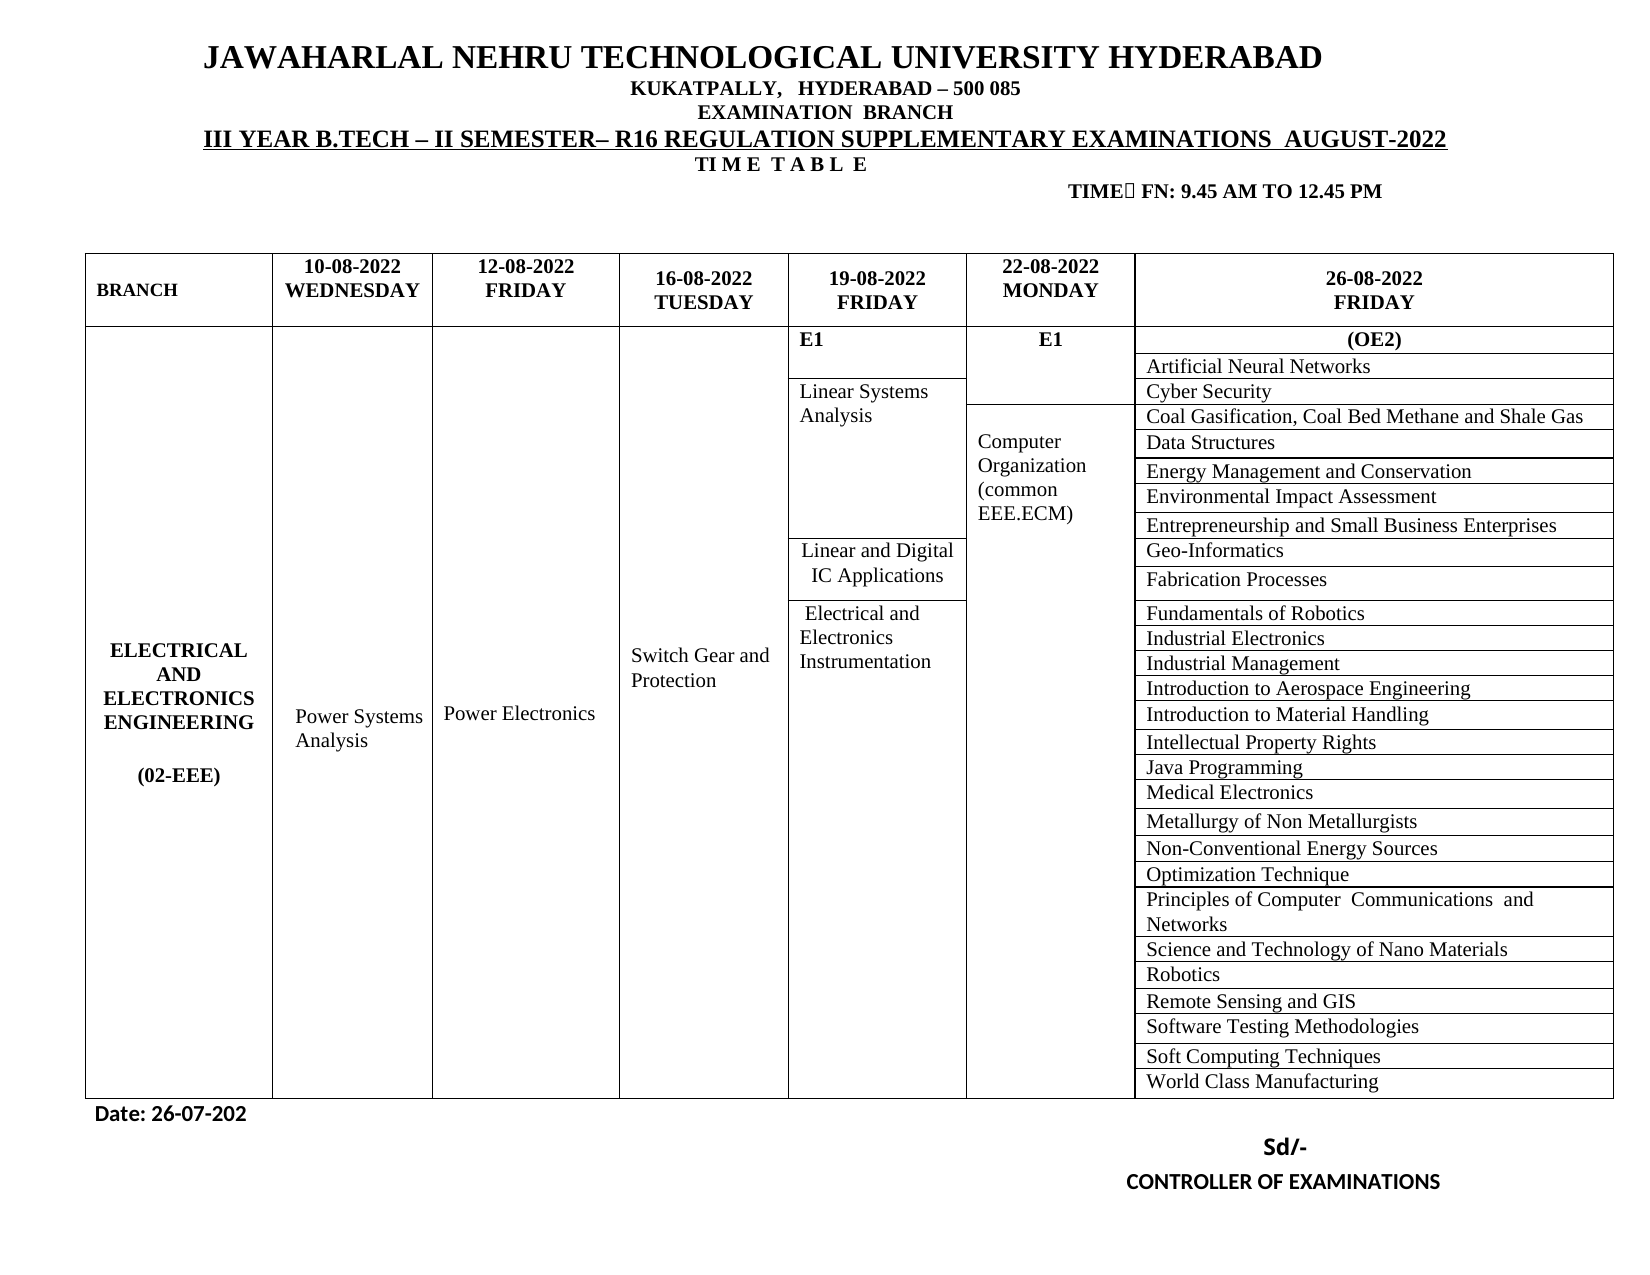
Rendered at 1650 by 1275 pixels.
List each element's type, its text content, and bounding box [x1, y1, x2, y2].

text Date: 26-07-202 [94, 1099, 1556, 1127]
table_cell Linear and Digital IC Applications [789, 539, 966, 600]
table_header 16-08-2022 TUESDAY [620, 254, 788, 326]
table_cell Remote Sensing and GIS [1136, 989, 1613, 1013]
table_cell World Class Manufacturing [1136, 1069, 1613, 1098]
table_cell Linear Systems Analysis [789, 379, 966, 537]
table_header 12-08-2022 FRIDAY [433, 254, 619, 326]
table_header 10-08-2022 WEDNESDAY [273, 254, 432, 326]
table_cell Geo-Informatics [1136, 539, 1613, 566]
table_cell ELECTRICAL AND ELECTRONICS ENGINEERING (02-EEE) [86, 327, 272, 1098]
table_cell Coal Gasification, Coal Bed Methane and Shale Gas [1136, 405, 1613, 428]
table_cell Principles of Computer Communications and Networks [1136, 888, 1613, 936]
table_cell Software Testing Methodologies [1136, 1014, 1613, 1043]
table_cell Introduction to Material Handling [1136, 701, 1613, 728]
table_cell E1 [789, 327, 966, 378]
table_cell Intellectual Property Rights [1136, 730, 1613, 754]
table_cell Energy Management and Conservation [1136, 459, 1613, 483]
table_cell Power Electronics [433, 327, 619, 1098]
text TIME FN: 9.45 AM TO 12.45 PM [1000, 176, 1409, 205]
text CONTROLLER OF EXAMINATIONS [1069, 1167, 1556, 1195]
table_cell E1 [967, 327, 1134, 403]
table_cell Fundamentals of Robotics [1136, 601, 1613, 625]
table_cell Artificial Neural Networks [1136, 354, 1613, 378]
table_cell Computer Organization (common EEE.ECM) [967, 405, 1134, 1098]
table_cell Industrial Electronics [1136, 626, 1613, 650]
table_header 19-08-2022 FRIDAY [789, 254, 966, 326]
table_cell Science and Technology of Nano Materials [1136, 937, 1613, 961]
table_cell Robotics [1136, 962, 1613, 988]
table_header 26-08-2022 FRIDAY [1136, 254, 1613, 326]
table_cell Entrepreneurship and Small Business Enterprises [1136, 513, 1613, 537]
table_cell Switch Gear and Protection [620, 327, 788, 1098]
table_cell [273, 327, 432, 1098]
table_cell Non-Conventional Energy Sources [1136, 836, 1613, 861]
table_cell Java Programming [1136, 755, 1613, 779]
table_cell (OE2) [1136, 327, 1613, 353]
table_cell Fabrication Processes [1136, 567, 1613, 600]
table_cell Data Structures [1136, 430, 1613, 457]
text Sd/- [1069, 1131, 1556, 1162]
table_cell Metallurgy of Non Metallurgists [1136, 809, 1613, 835]
table_cell Optimization Technique [1136, 862, 1613, 886]
table_cell Medical Electronics [1136, 780, 1613, 808]
table_cell Soft Computing Techniques [1136, 1044, 1613, 1068]
table_header BRANCH [86, 254, 272, 326]
table_cell Electrical and Electronics Instrumentation [789, 601, 966, 1098]
table_cell Environmental Impact Assessment [1136, 484, 1613, 512]
table_header 22-08-2022 MONDAY [967, 254, 1134, 326]
table_cell Industrial Management [1136, 651, 1613, 675]
table_cell Introduction to Aerospace Engineering [1136, 676, 1613, 700]
table_cell Cyber Security [1136, 379, 1613, 403]
